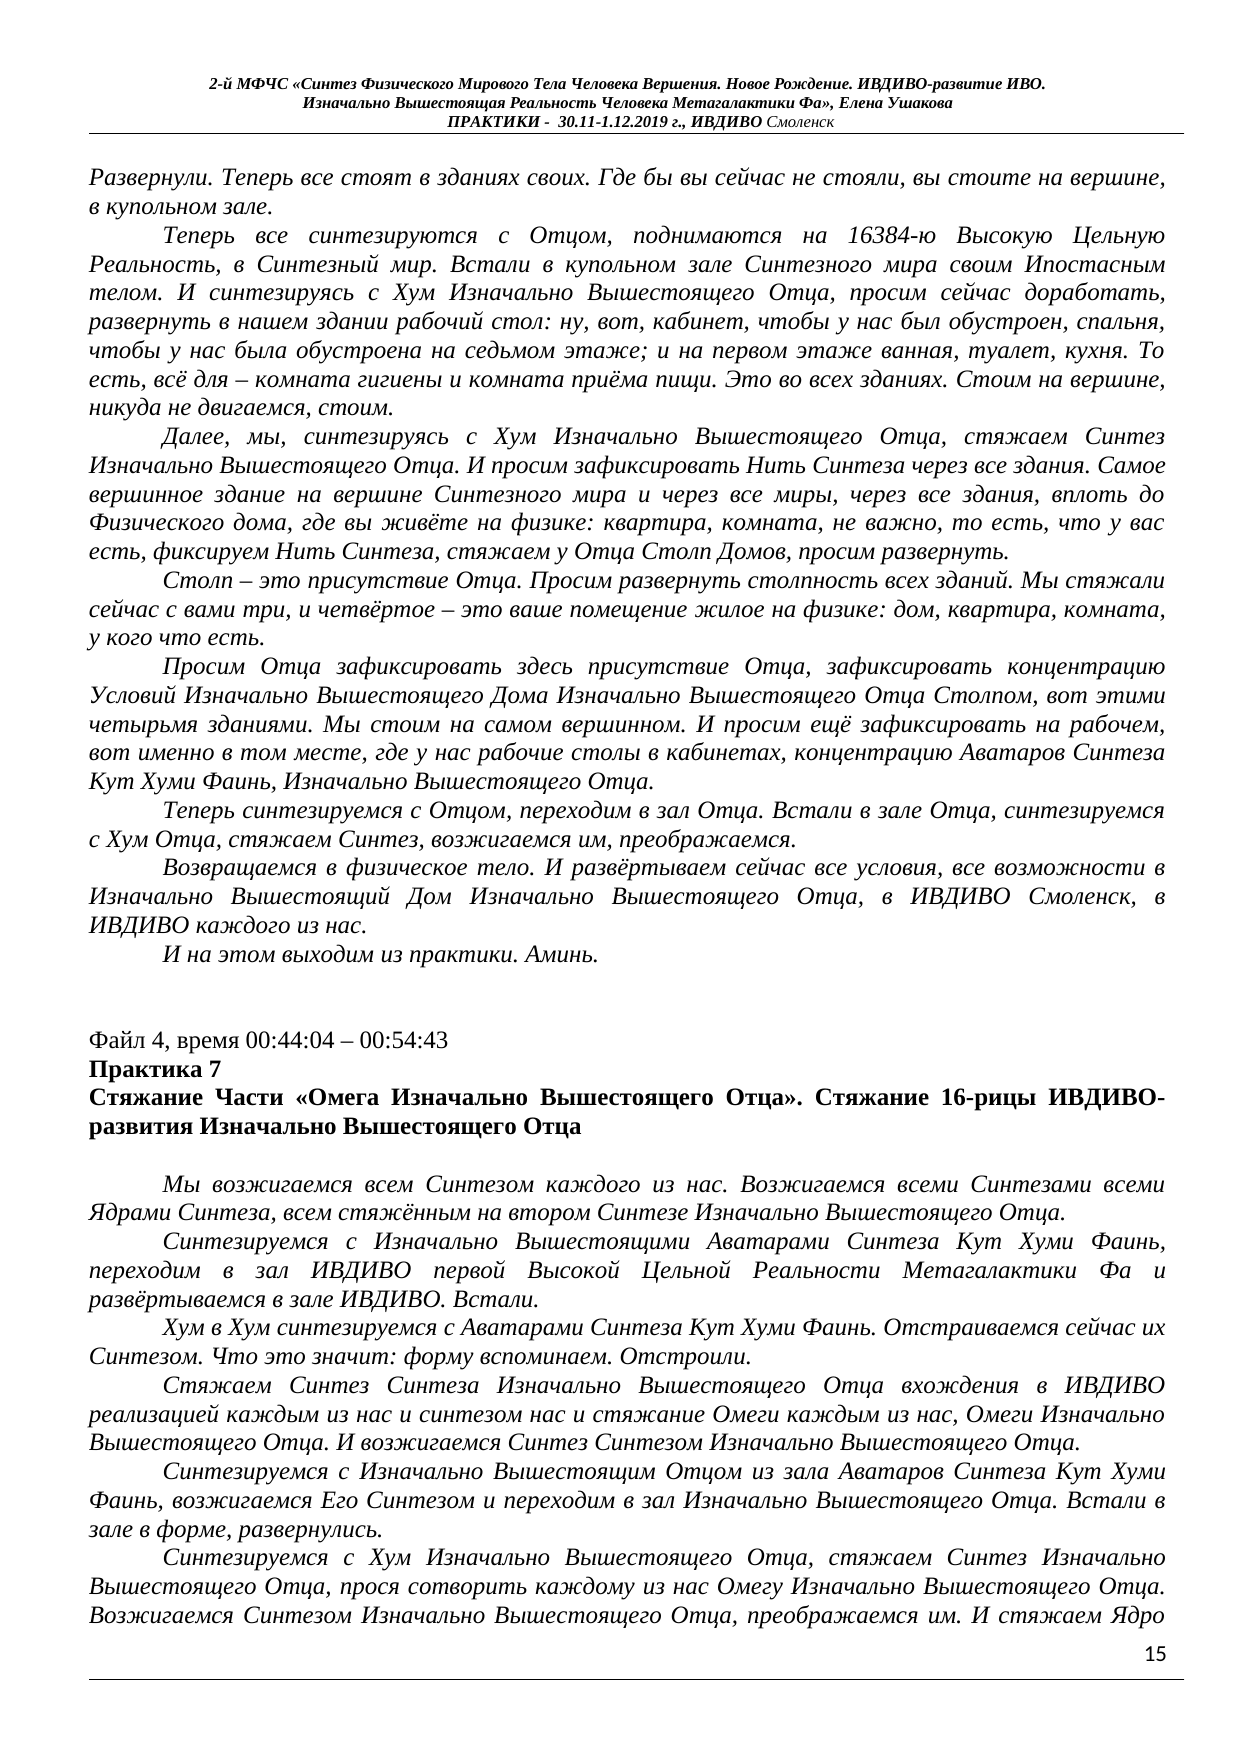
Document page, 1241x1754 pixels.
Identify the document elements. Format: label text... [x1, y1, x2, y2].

text Мы возжигаемся всем Синтезом каждого из нас. Возжигаемся всеми Синтезами всеми Ядрами Синтеза, всем стяжённым на втором Синтезе Изначально Вышестоящего Отца. [89, 1169, 1167, 1226]
text Стяжаем Синтез Синтеза Изначально Вышестоящего Отца вхождения в ИВДИВО реализацией каждым из нас и синтезом нас и стяжание Омеги каждым из нас, Омеги Изначально Вышестоящего Отца. И возжигаемся Синтез Синтезом Изначально Вышестоящего Отца. [89, 1370, 1167, 1456]
text Теперь синтезируемся с Отцом, переходим в зал Отца. Встали в зале Отца, синтезируемся с Хум Отца, стяжаем Синтез, возжигаемся им, преображаемся. [89, 795, 1167, 852]
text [89, 162, 1167, 220]
text Просим Отца зафиксировать здесь присутствие Отца, зафиксировать концентрацию Условий Изначально Вышестоящего Дома Изначально Вышестоящего Отца Столпом, вот этими четырьмя зданиями. Мы стоим на самом вершинном. И просим ещё зафиксировать на рабочем, вот именно в том месте, где у нас рабочие столы в кабинетах, концентрацию Аватаров Синтеза Кут Хуми Фаинь, Изначально Вышестоящего Отца. [89, 651, 1167, 795]
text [89, 1542, 1167, 1629]
text Стяжание Части «Омега Изначально Вышестоящего Отца». Стяжание 16-рицы ИВДИВО-развития Изначально Вышестоящего Отца [89, 1082, 1167, 1140]
text Файл 4, время 00:44:04 – 00:54:43 [89, 1025, 1167, 1054]
text Возвращаемся в физическое тело. И развёртываем сейчас все условия, все возможности в Изначально Вышестоящий Дом Изначально Вышестоящего Отца, в ИВДИВО Смоленск, в ИВДИВО каждого из нас. [89, 852, 1167, 939]
text Синтезируемся с Изначально Вышестоящими Аватарами Синтеза Кут Хуми Фаинь, переходим в зал ИВДИВО первой Высокой Цельной Реальности Метагалактики Фа и развёртываемся в зале ИВДИВО. Встали. [89, 1226, 1167, 1312]
text Теперь все синтезируются с Отцом, поднимаются на 16384-ю Высокую Цельную Реальность, в Синтезный мир. Встали в купольном зале Синтезного мира своим Ипостасным телом. И синтезируясь с Хум Изначально Вышестоящего Отца, просим сейчас доработать, развернуть в нашем здании рабочий стол: ну, вот, кабинет, чтобы у нас был обустроен, спальня, чтобы у нас была обустроена на седьмом этаже; и на первом этаже ванная, туалет, кухня. То есть, всё для – комната гигиены и комната приёма пищи. Это во всех зданиях. Стоим на вершине, никуда не двигаемся, стоим. [89, 220, 1167, 421]
text И на этом выходим из практики. Аминь. [89, 939, 1167, 967]
text Практика 7 [89, 1054, 1167, 1082]
text Далее, мы, синтезируясь с Хум Изначально Вышестоящего Отца, стяжаем Синтез Изначально Вышестоящего Отца. И просим зафиксировать Нить Синтеза через все здания. Самое вершинное здание на вершине Синтезного мира и через все миры, через все здания, вплоть до Физического дома, где вы живёте на физике: квартира, комната, не важно, то есть, что у вас есть, фиксируем Нить Синтеза, стяжаем у Отца Столп Домов, просим развернуть. [89, 421, 1167, 565]
text Хум в Хум синтезируемся с Аватарами Синтеза Кут Хуми Фаинь. Отстраиваемся сейчас их Синтезом. Что это значит: форму вспоминаем. Отстроили. [89, 1312, 1167, 1370]
text Синтезируемся с Изначально Вышестоящим Отцом из зала Аватаров Синтеза Кут Хуми Фаинь, возжигаемся Его Синтезом и переходим в зал Изначально Вышестоящего Отца. Встали в зале в форме, развернулись. [89, 1456, 1167, 1542]
text Столп – это присутствие Отца. Просим развернуть столпность всех зданий. Мы стяжали сейчас с вами три, и четвёртое – это ваше помещение жилое на физике: дом, квартира, комната, у кого что есть. [89, 565, 1167, 651]
